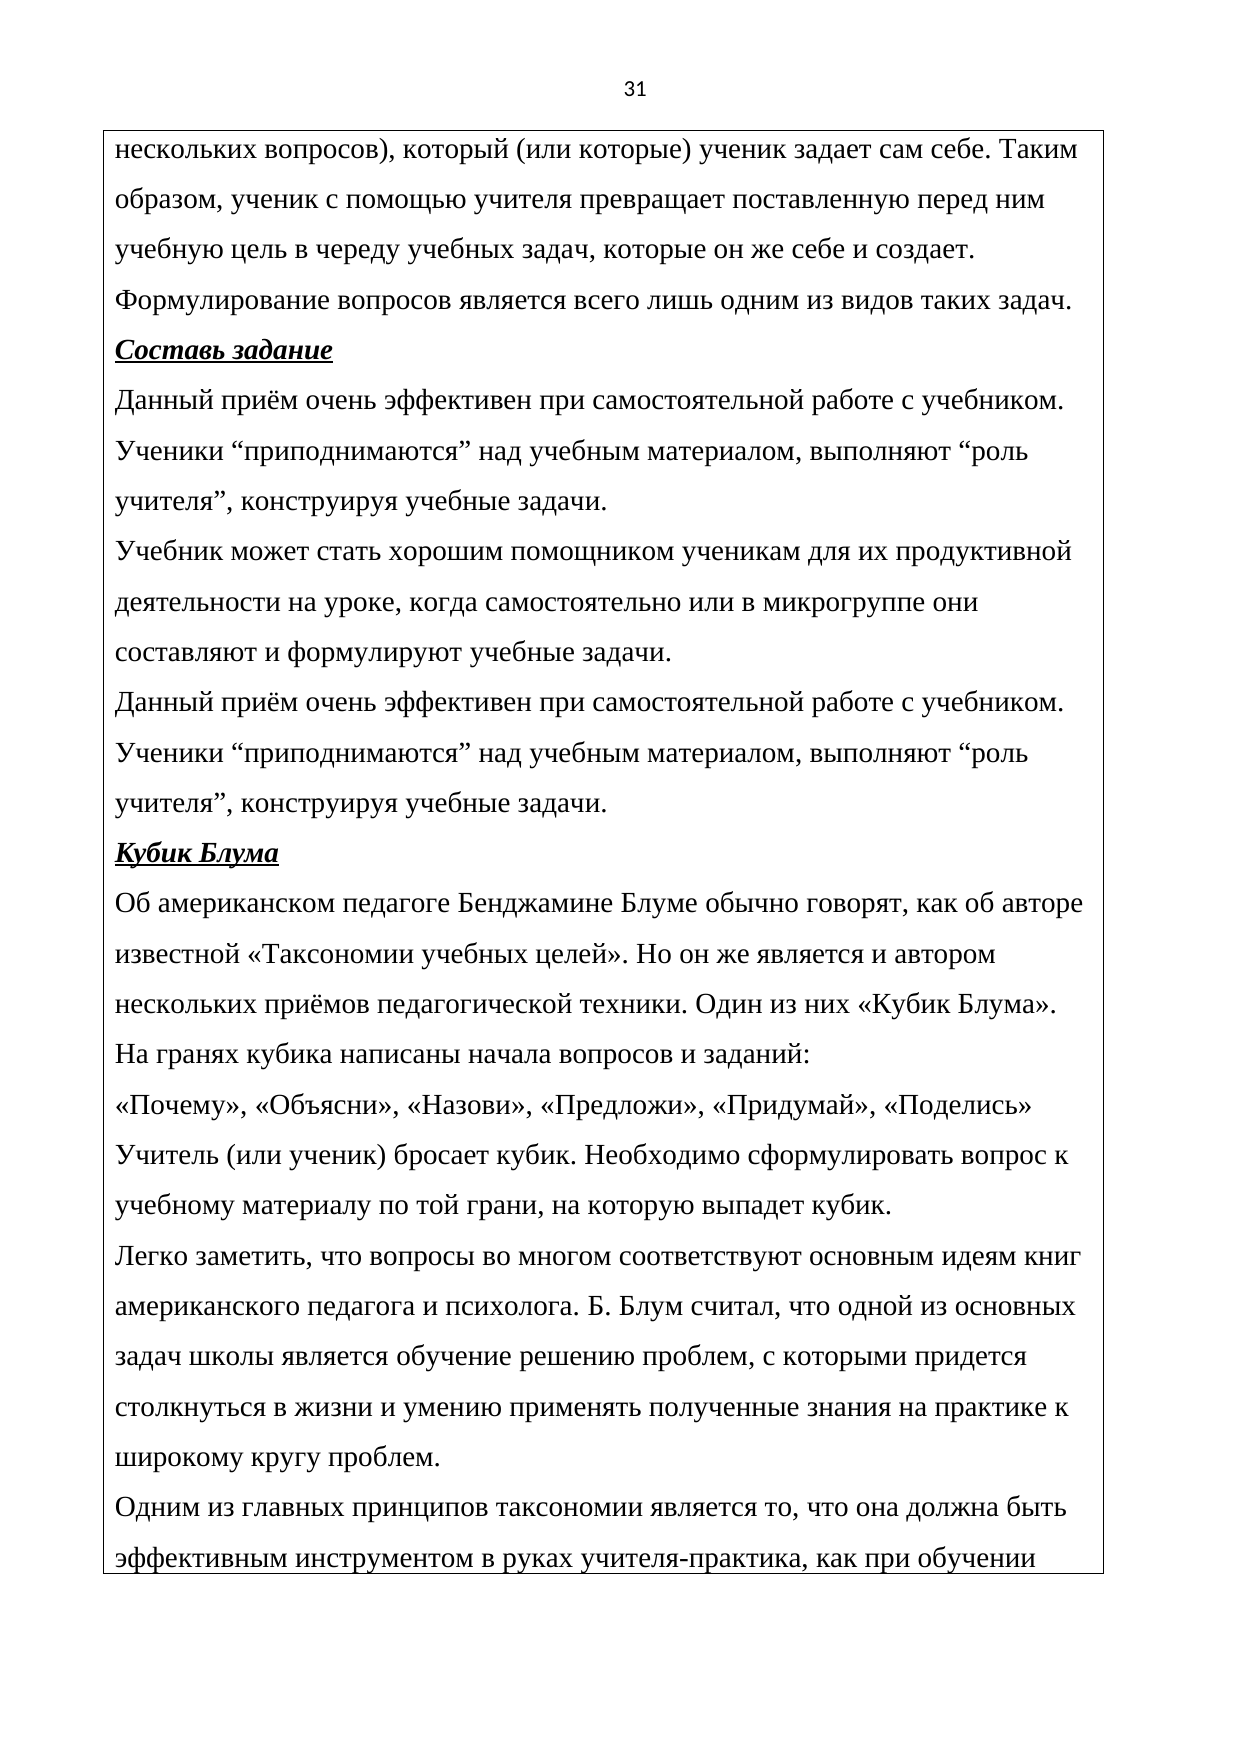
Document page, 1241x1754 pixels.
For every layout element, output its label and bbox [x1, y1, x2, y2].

table_header [104, 131, 1103, 1573]
